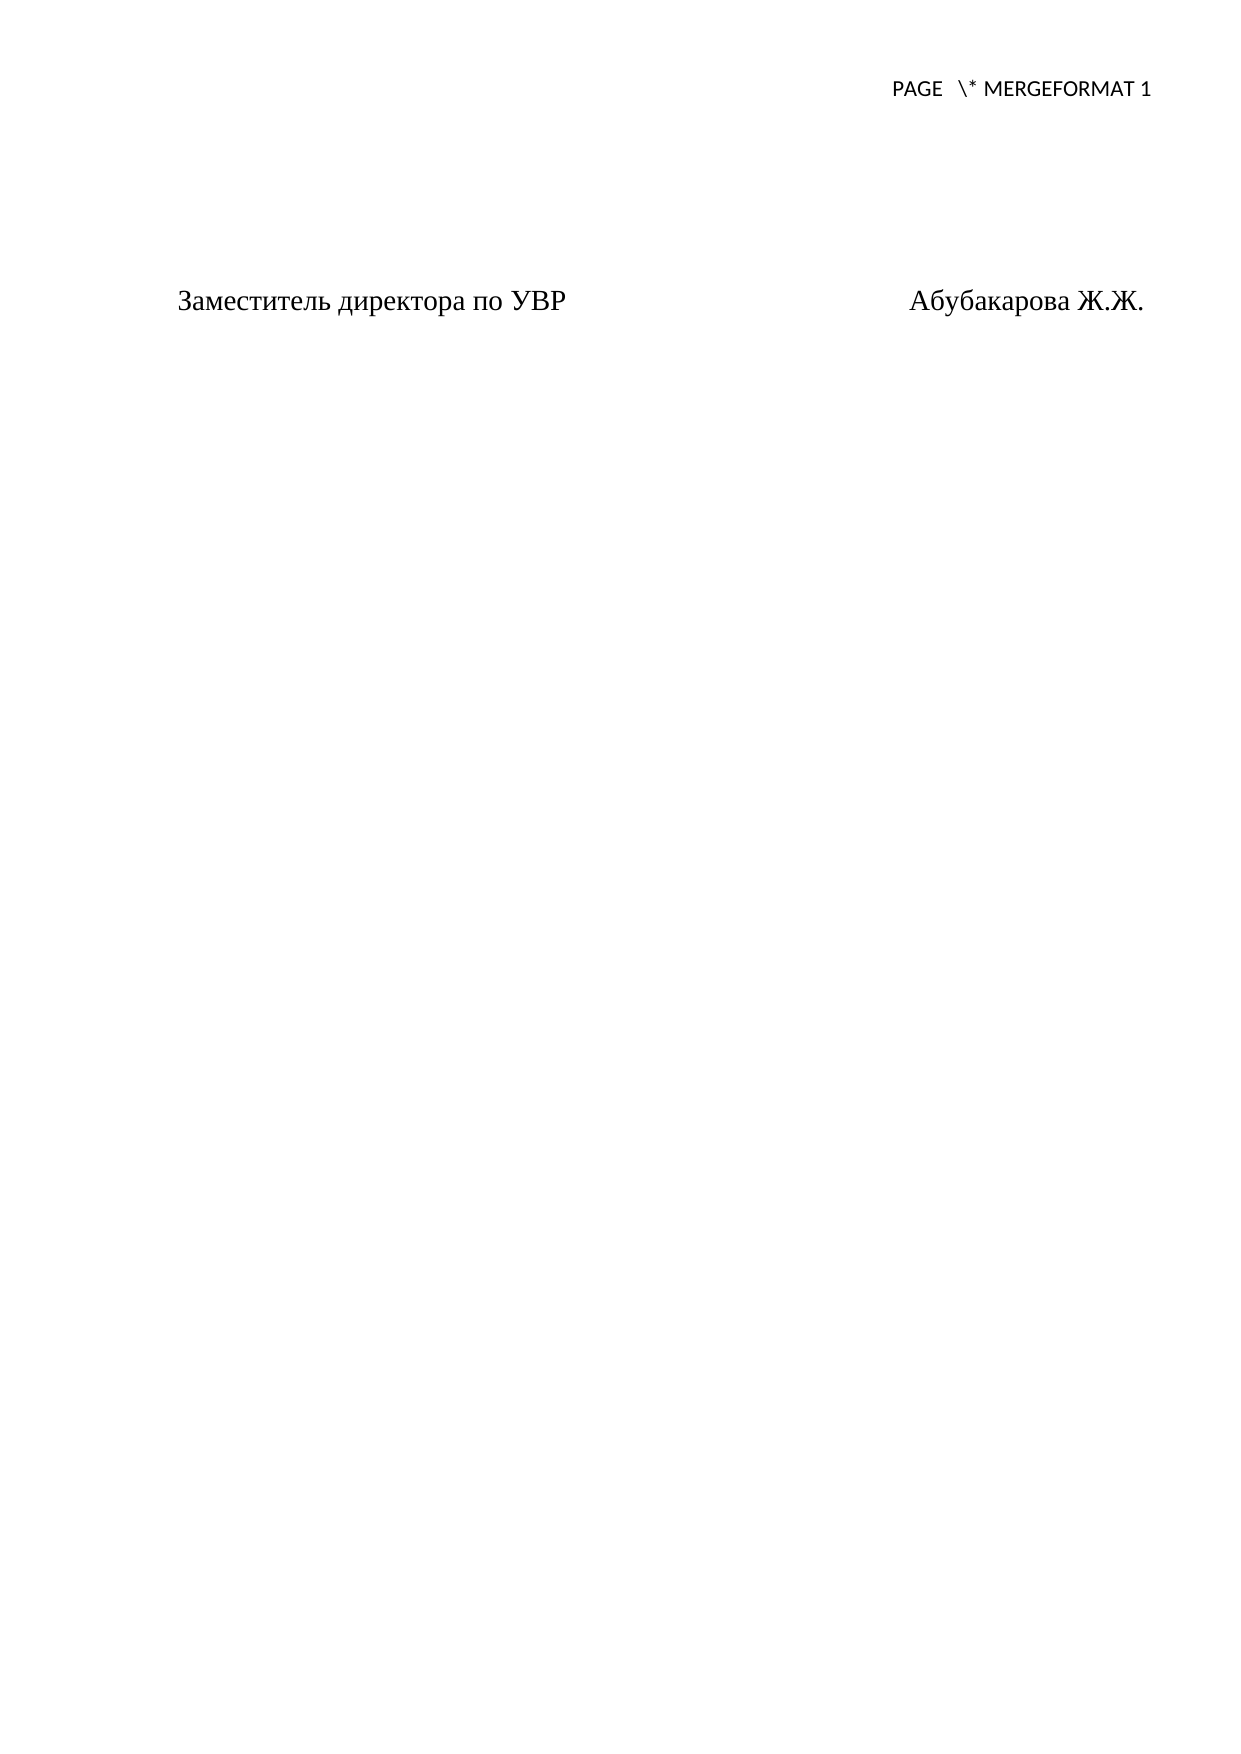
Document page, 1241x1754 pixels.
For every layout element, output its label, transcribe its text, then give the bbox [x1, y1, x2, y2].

text Заместитель директора по УВР Абубакарова Ж.Ж. [177, 283, 1152, 317]
